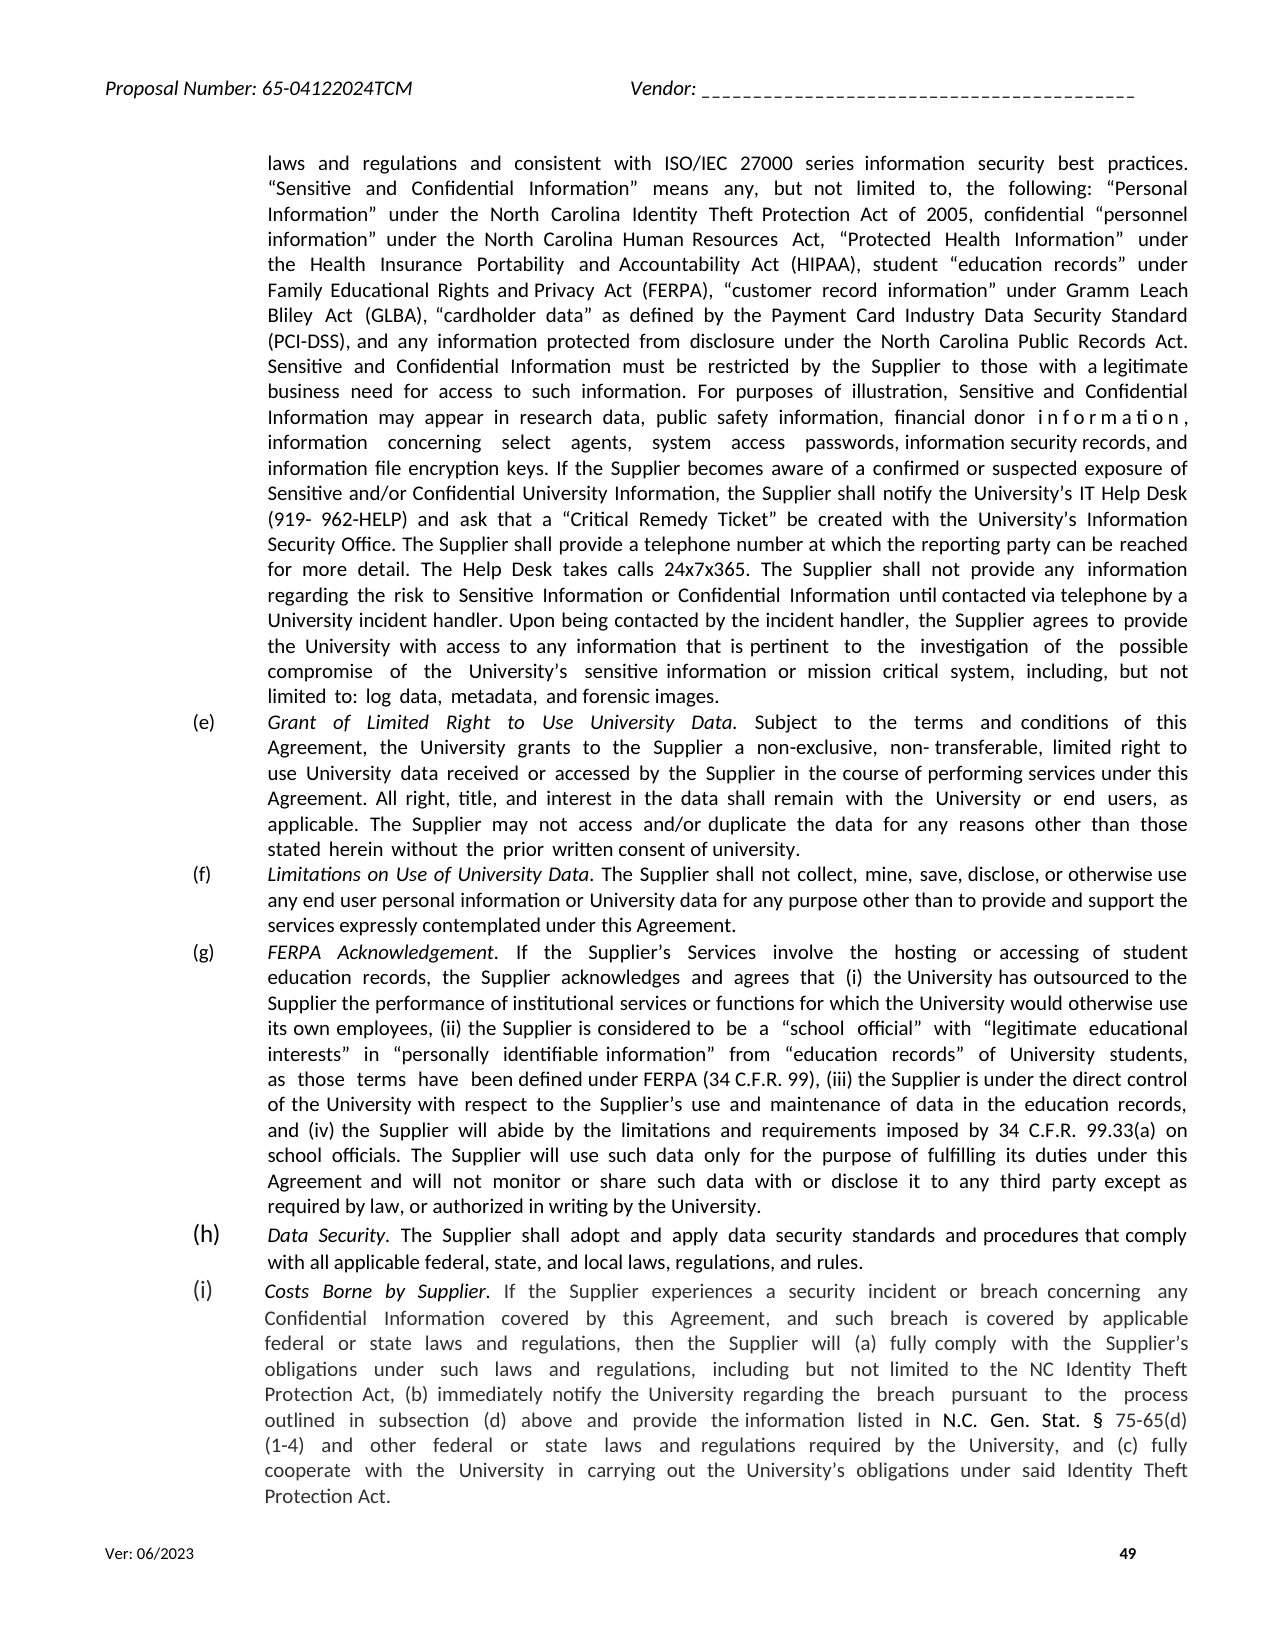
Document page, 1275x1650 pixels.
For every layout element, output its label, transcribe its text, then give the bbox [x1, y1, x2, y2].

list Grant of Limited Right to Use University Data. Subject to the terms and conditions of this Agreement, the University grants to the Supplier a non-exclusive, non- transferable, limited right to use University data received or accessed by the Supplier in the course of performing services under this Agreement. All right, title, and interest in the data shall remain with the University or end users, as applicable. The Supplier may not access and/or duplicate the data for any reasons other than those stated herein without the prior written consent of university. [192, 709, 1188, 862]
list Costs Borne by Supplier. If the Supplier experiences a security incident or breach concerning any Confidential Information covered by this Agreement, and such breach is covered by applicable federal or state laws and regulations, then the Supplier will (a) fully comply with the Supplier’s obligations under such laws and regulations, including but not limited to the NC Identity Theft Protection Act, (b) immediately notify the University regarding the breach pursuant to the process outlined in subsection (d) above and provide the information listed in N.C. Gen. Stat. § 75-65(d)(1-4) and other federal or state laws and regulations required by the University, and (c) fully cooperate with the University in carrying out the University’s obligations under said Identity Theft Protection Act. [192, 1274, 1188, 1508]
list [192, 150, 1188, 709]
list Limitations on Use of University Data. The Supplier shall not collect, mine, save, disclose, or otherwise use any end user personal information or University data for any purpose other than to provide and support the services expressly contemplated under this Agreement. [192, 862, 1188, 938]
list Data Security. The Supplier shall adopt and apply data security standards and procedures that comply with all applicable federal, state, and local laws, regulations, and rules. [192, 1219, 1187, 1274]
list FERPA Acknowledgement. If the Supplier’s Services involve the hosting or accessing of student education records, the Supplier acknowledges and agrees that (i) the University has outsourced to the Supplier the performance of institutional services or functions for which the University would otherwise use its own employees, (ii) the Supplier is considered to be a “school official” with “legitimate educational interests” in “personally identifiable information” from “education records” of University students, as those terms have been defined under FERPA (34 C.F.R. 99), (iii) the Supplier is under the direct control of the University with respect to the Supplier’s use and maintenance of data in the education records, and (iv) the Supplier will abide by the limitations and requirements imposed by 34 C.F.R. 99.33(a) on school officials. The Supplier will use such data only for the purpose of fulfilling its duties under this Agreement and will not monitor or share such data with or disclose it to any third party except as required by law, or authorized in writing by the University. [192, 939, 1188, 1219]
